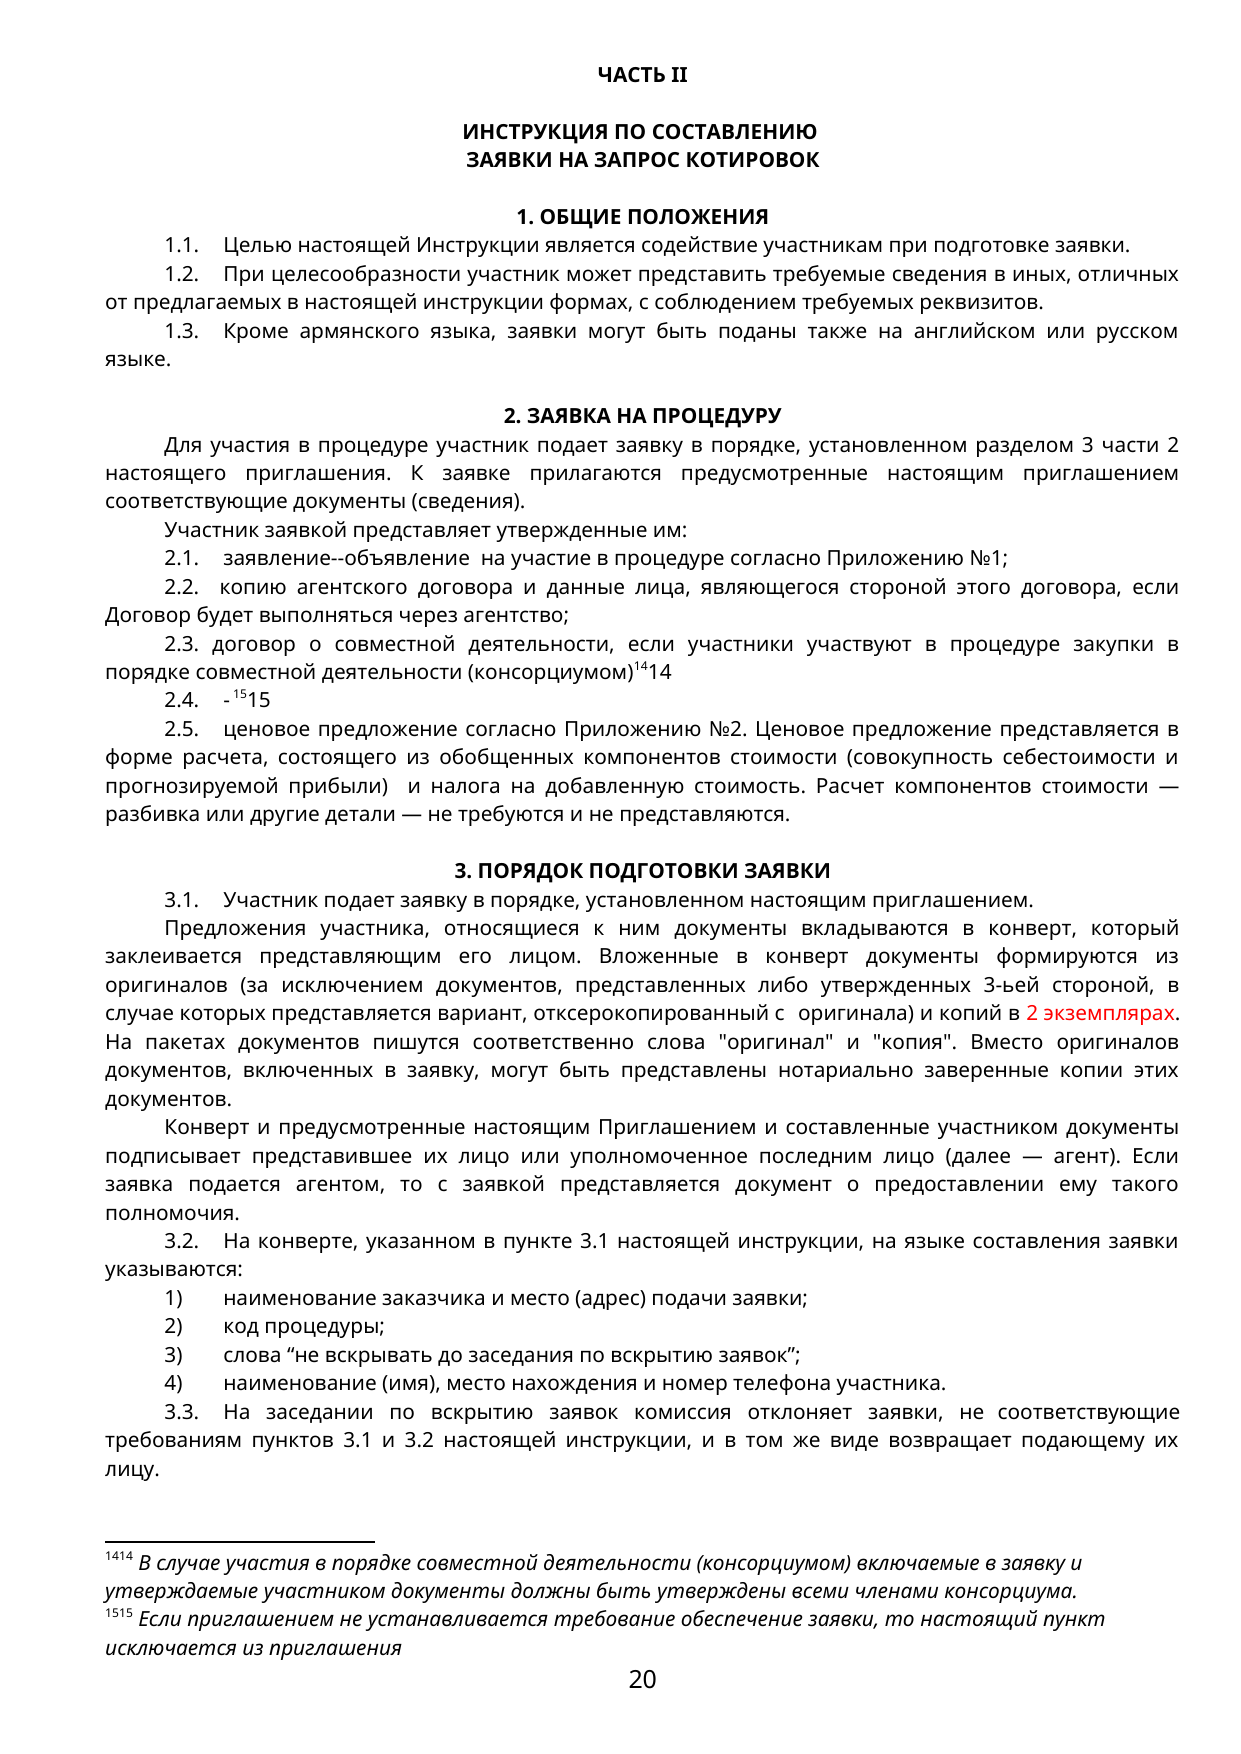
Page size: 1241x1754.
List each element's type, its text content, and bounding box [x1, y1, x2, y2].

text 2) код процедуры; [105, 1311, 1180, 1340]
text 3.2. На конверте, указанном в пункте 3.1 настоящей инструкции, на языке составления заявки указываются: [105, 1226, 1180, 1283]
text 2.2. копию агентского договора и данные лица, являющегося стороной этого договора, если Договор будет выполняться через агентство; [105, 572, 1180, 629]
text 1. ОБЩИЕ ПОЛОЖЕНИЯ [105, 202, 1180, 231]
text 2.5. ценовое предложение согласно Приложению №2. Ценовое предложение представляется в форме расчета, состоящего из обобщенных компонентов стоимости (совокупность себестоимости и прогнозируемой прибыли) и налога на добавленную стоимость. Расчет компонентов стоимости — разбивка или другие детали — не требуются и не представляются. [105, 714, 1180, 828]
text 4) наименование (имя), место нахождения и номер телефона участника. [105, 1368, 1180, 1397]
text ИНСТРУКЦИЯ ПО СОСТАВЛЕНИЮ ЗАЯВКИ НА ЗАПРОС КОТИРОВОК [105, 117, 1180, 174]
text Конверт и предусмотренные настоящим Приглашением и составленные участником документы подписывает представившее их лицо или уполномоченное последним лицо (далее — агент). Если заявка подается агентом, то с заявкой представляется документ о предоставлении ему такого полномочия. [105, 1112, 1180, 1226]
text 3. ПОРЯДОК ПОДГОТОВКИ ЗАЯВКИ [105, 856, 1180, 885]
text 1.1. Целью настоящей Инструкции является содействие участникам при подготовке заявки. [105, 231, 1180, 259]
text Предложения участника, относящиеся к ним документы вкладываются в конверт, который заклеивается представляющим его лицом. Вложенные в конверт документы формируются из оригиналов (за исключением документов, представленных либо утвержденных 3-ьей стороной, в случае которых представляется вариант, отксерокопированный с оригинала) и копий в 2 экземплярах. На пакетах документов пишутся соответственно слова "оригинал" и "копия". Вместо оригиналов документов, включенных в заявку, могут быть представлены нотариально заверенные копии этих документов. [105, 913, 1180, 1112]
text 1.2. При целесообразности участник может представить требуемые сведения в иных, отличных от предлагаемых в настоящей инструкции формах, с соблюдением требуемых реквизитов. [105, 259, 1180, 316]
text 3) слова “не вскрывать до заседания по вскрытию заявок”; [105, 1340, 1180, 1368]
text 2.4. - 15 [105, 686, 1180, 714]
text 1.3. Кроме армянского языка, заявки могут быть поданы также на английском или русском языке. [105, 316, 1180, 373]
text 2. ЗАЯВКА НА ПРОЦЕДУРУ [105, 401, 1180, 430]
text Для участия в процедуре участник подает заявку в порядке, установленном разделом 3 части 2 настоящего приглашения. К заявке прилагаются предусмотренные настоящим приглашением соответствующие документы (сведения). [105, 430, 1180, 515]
text 2.3. договор о совместной деятельности, если участники участвуют в процедуре закупки в порядке совместной деятельности (консорциумом)14 [105, 629, 1180, 686]
text 1) наименование заказчика и место (адрес) подачи заявки; [105, 1283, 1180, 1311]
text ЧАСТЬ II [105, 60, 1180, 88]
text 2.1. заявление--объявлениe на участие в процедуре согласно Приложению №1; [105, 543, 1180, 572]
text 3.1. Участник подает заявку в порядке, установленном настоящим приглашением. [105, 885, 1180, 913]
text Участник заявкой представляет утвержденные им: [105, 515, 1180, 543]
text 3.3. На заседании по вскрытию заявок комиссия отклоняет заявки, не соответствующие требованиям пунктов 3.1 и 3.2 настоящей инструкции, и в том же виде возвращает подающему их лицу. [105, 1397, 1180, 1482]
